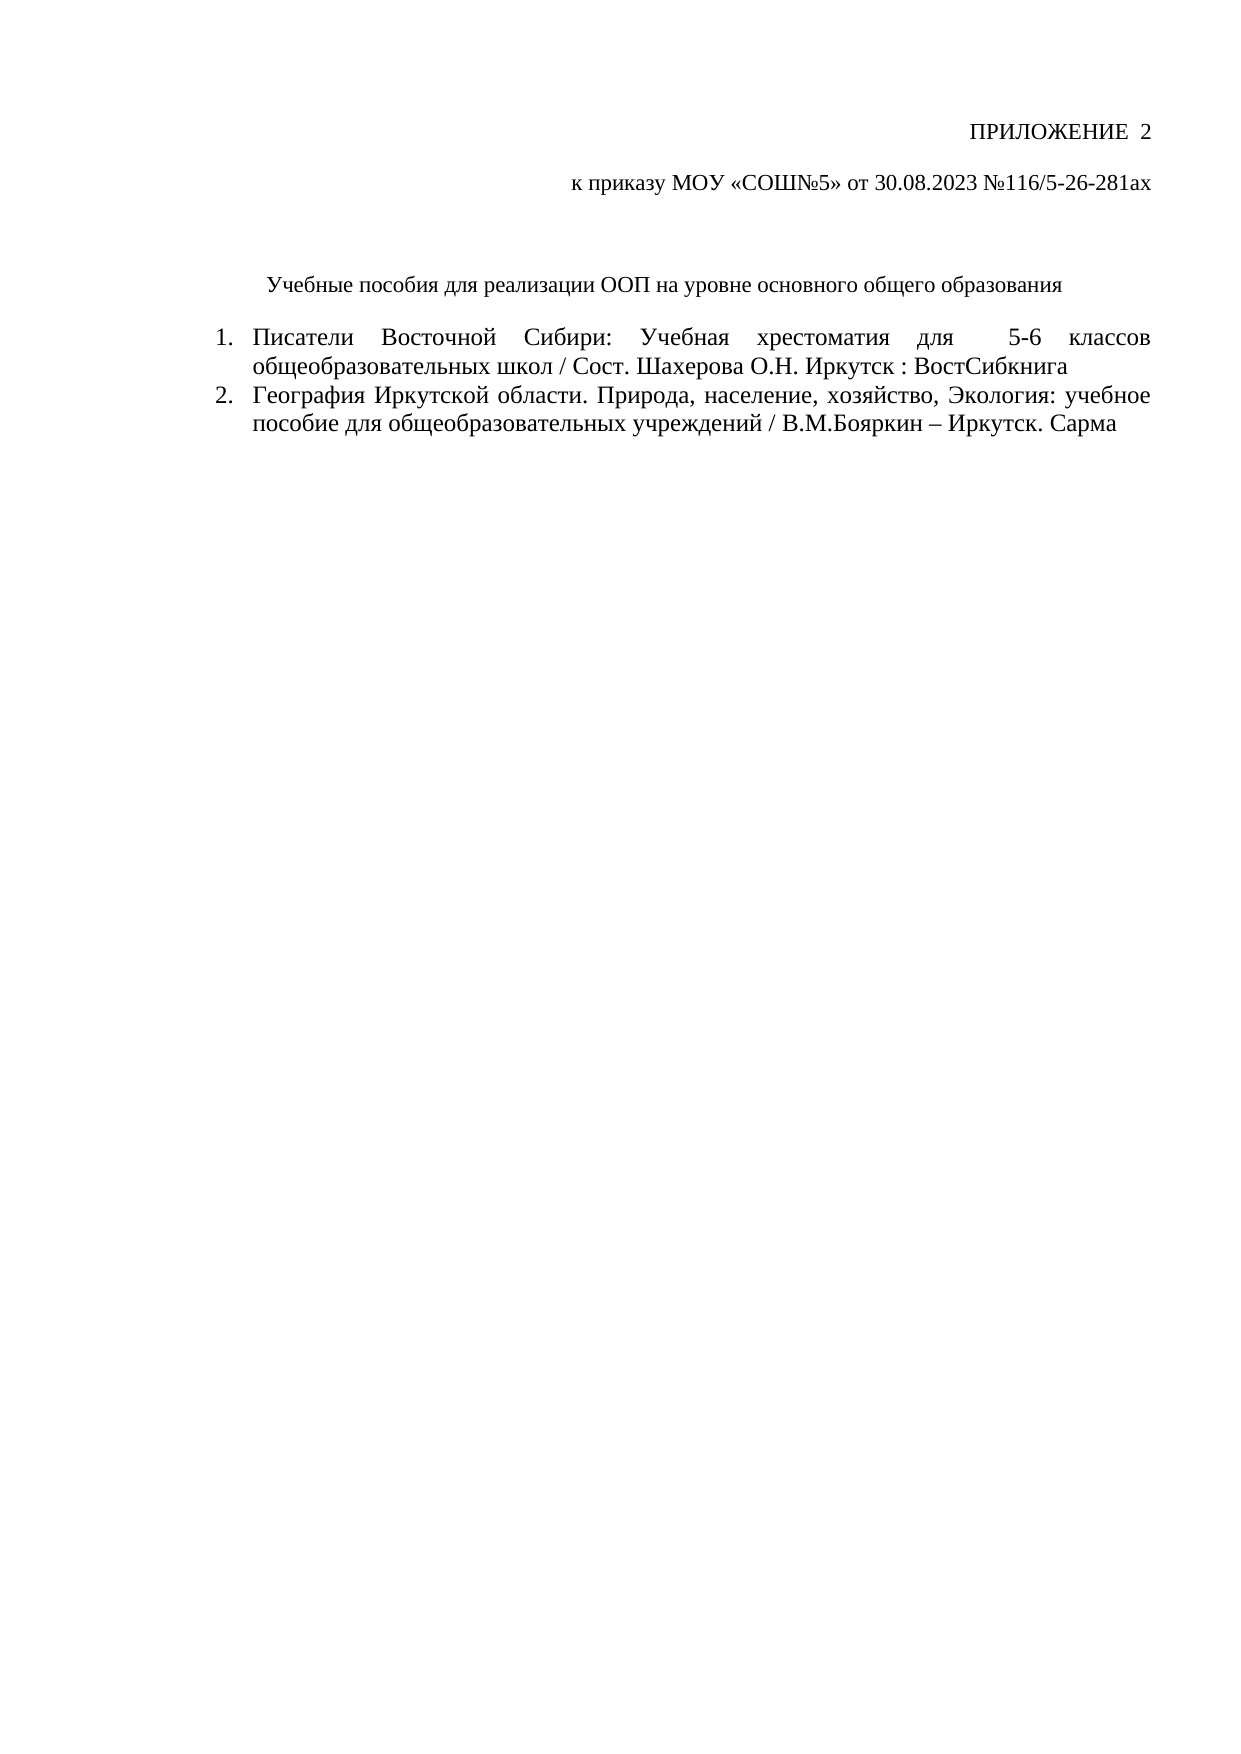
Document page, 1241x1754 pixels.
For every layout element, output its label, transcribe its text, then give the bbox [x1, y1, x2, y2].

list Писатели Восточной Сибири: Учебная хрестоматия для 5-6 классов общеобразовательных школ / Сост. Шахерова О.Н. Иркутск : ВостСибкнига [215, 322, 1152, 380]
text Учебные пособия для реализации ООП на уровне основного общего образования [177, 271, 1152, 298]
list География Иркутской области. Природа, население, хозяйство, Экология: учебное пособие для общеобразовательных учреждений / В.М.Бояркин – Иркутск. Сарма [215, 380, 1152, 437]
text к приказу МОУ «СОШ№5» от 30.08.2023 №116/5-26-281ах [177, 169, 1152, 196]
text ПРИЛОЖЕНИЕ 2 [177, 118, 1152, 144]
